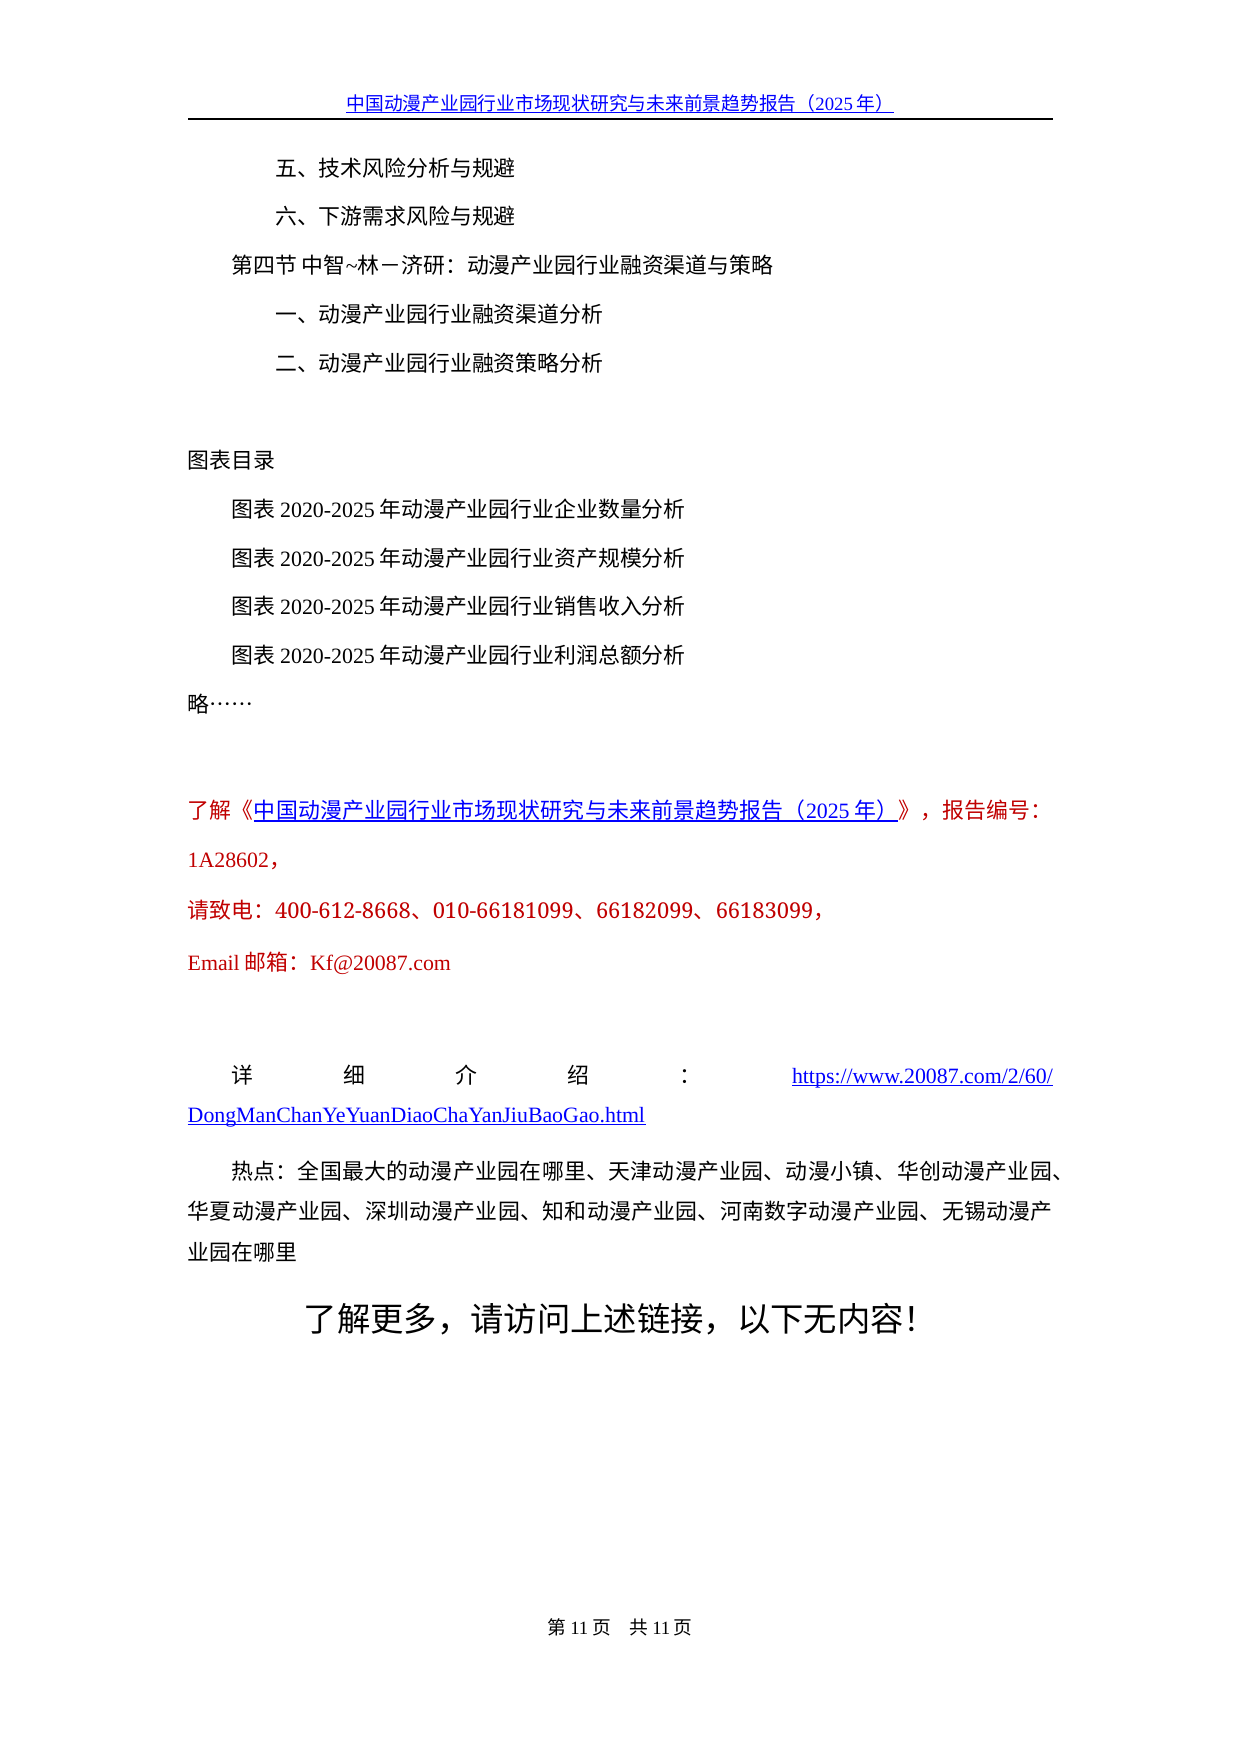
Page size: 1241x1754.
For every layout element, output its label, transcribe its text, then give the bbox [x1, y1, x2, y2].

text 热点：全国最大的动漫产业园在哪里、天津动漫产业园、动漫小镇、华创动漫产业园、华夏动漫产业园、深圳动漫产业园、知和动漫产业园、河南数字动漫产业园、无锡动漫产业园在哪里 [187, 1153, 1053, 1267]
text 了解《中国动漫产业园行业市场现状研究与未来前景趋势报告（2025年）》，报告编号：1A28602， [187, 793, 1053, 874]
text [187, 150, 1053, 719]
text 请致电：400-612-8668、010-66181099、66182099、66183099， [187, 893, 1053, 926]
text 详细介绍：https://www.20087.com/2/60/DongManChanYeYuanDiaoChaYanJiuBaoGao.html [187, 1058, 1053, 1131]
title 了解更多，请访问上述链接，以下无内容！ [187, 1284, 1053, 1349]
text Email邮箱：Kf@20087.com [187, 945, 1053, 977]
